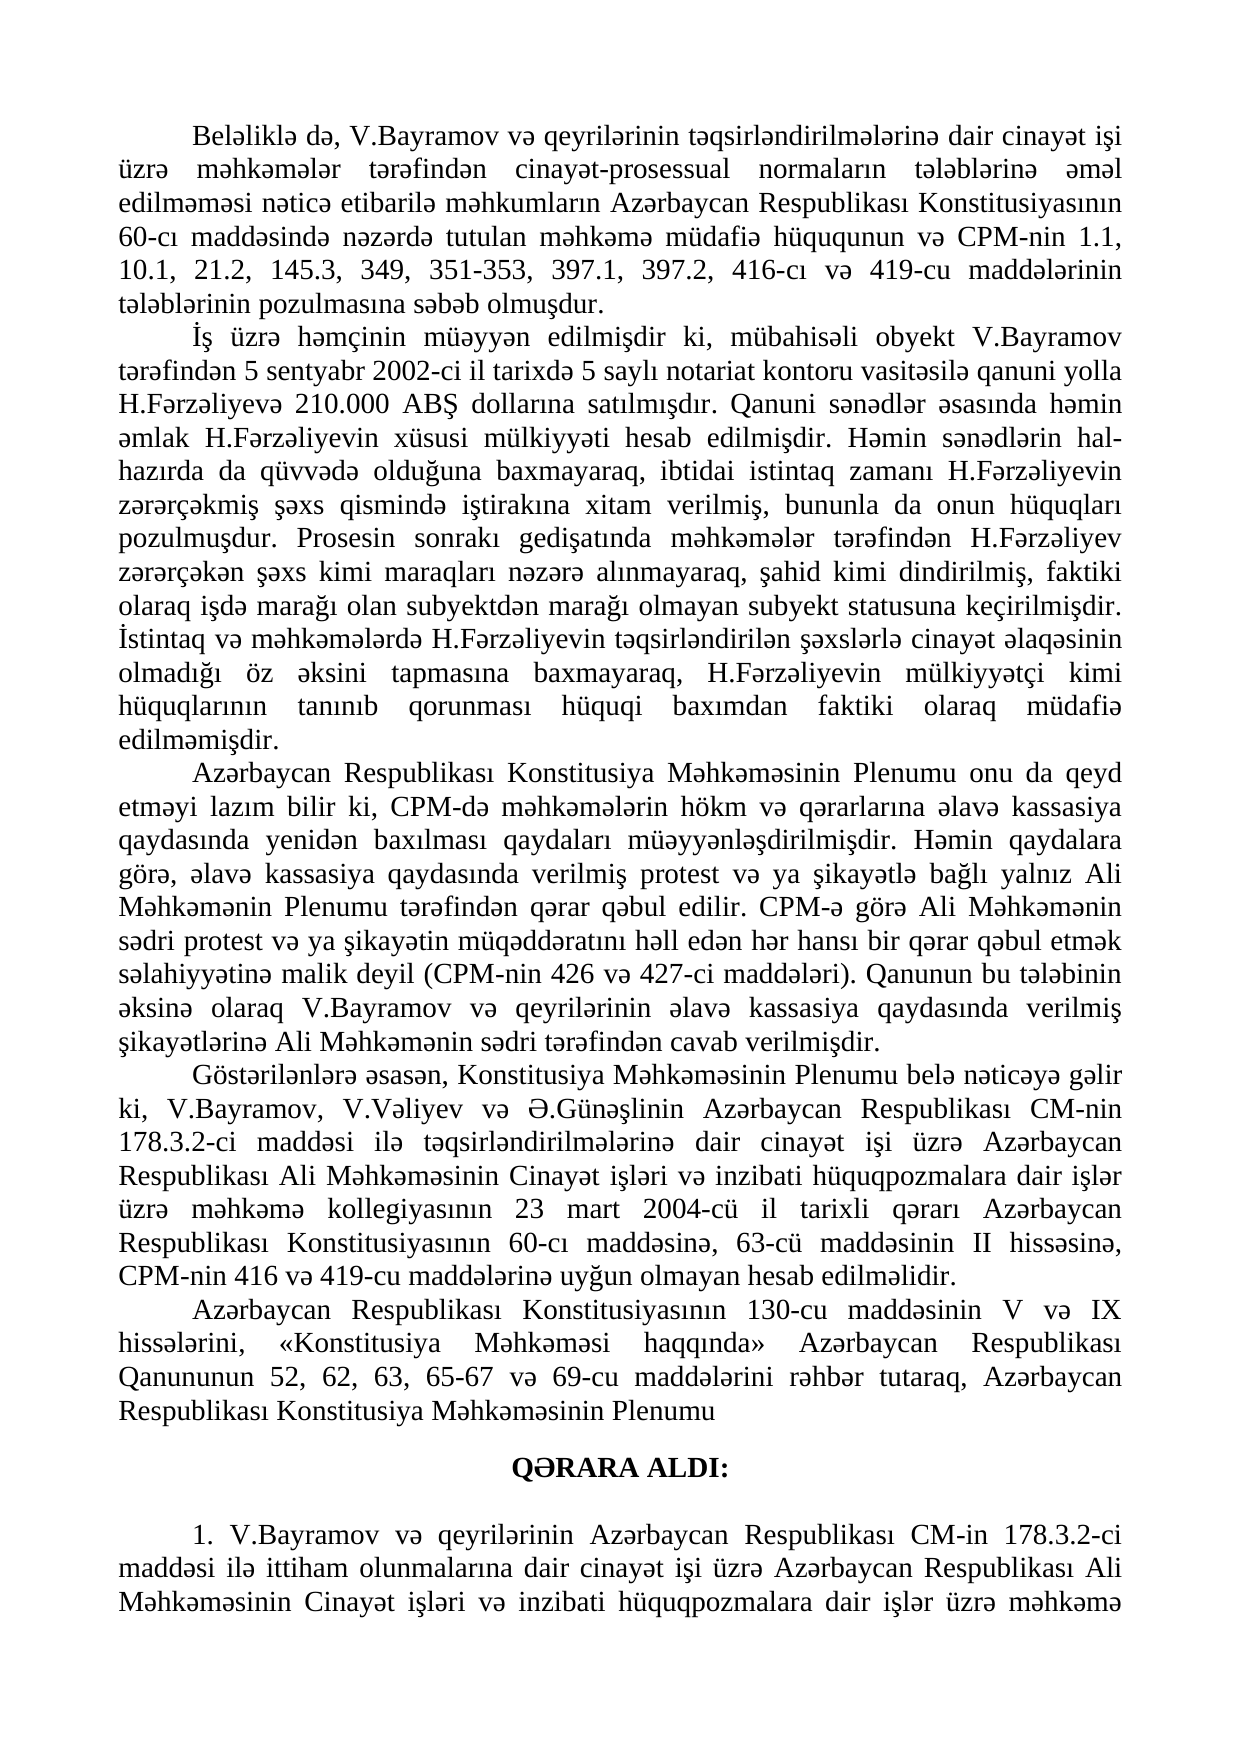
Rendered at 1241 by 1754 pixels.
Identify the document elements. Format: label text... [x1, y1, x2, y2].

text Azərbaycan Respublikası Konstitusiya Məhkəməsinin Plenumu onu da qeyd etməyi lazım bilir ki, CPM-də məhkəmələrin hökm və qərarlarına əlavə kassasiya qaydasında yenidən baxılması qaydaları müəyyənləşdirilmişdir. Həmin qaydalara görə, əlavə kassasiya qaydasında verilmiş protest və ya şikayətlə bağlı yalnız Ali Məhkəmənin Plenumu tərəfindən qərar qəbul edilir. CPM-ə görə Ali Məhkəmənin sədri protest və ya şikayətin müqəddəratını həll edən hər hansı bir qərar qəbul etmək səlahiyyətinə malik deyil (CPM-nin 426 və 427-ci maddələri). Qanunun bu tələbinin əksinə olaraq V.Bayramov və qeyrilərinin əlavə kassasiya qaydasında verilmiş şikayətlərinə Ali Məhkəmənin sədri tərəfindən cavab verilmişdir. [118, 755, 1122, 1057]
text Beləliklə də, V.Bayramov və qeyrilərinin təqsirləndirilmələrinə dair cinayət işi üzrə məhkəmələr tərəfindən cinayət-prosessual normaların tələblərinə əməl edilməməsi nəticə etibarilə məhkumların Azərbaycan Respublikası Konstitusiyasının 60-cı maddəsində nəzərdə tutulan məhkəmə müdafiə hüququnun və CPM-nin 1.1, 10.1, 21.2, 145.3, 349, 351-353, 397.1, 397.2, 416-cı və 419-cu maddələrinin tələblərinin pozulmasına səbəb olmuşdur. [118, 118, 1122, 319]
text Göstərilənlərə əsasən, Konstitusiya Məhkəməsinin Plenumu belə nəticəyə gəlir ki, V.Bayramov, V.Vəliyev və Ə.Günəşlinin Azərbaycan Respublikası CM-nin 178.3.2-ci maddəsi ilə təqsirləndirilmələrinə dair cinayət işi üzrə Azərbaycan Respublikası Ali Məhkəməsinin Cinayət işləri və inzibati hüquqpozmalara dair işlər üzrə məhkəmə kollegiyasının 23 mart 2004-cü il tarixli qərarı Azərbaycan Respublikası Konstitusiyasının 60-cı maddəsinə, 63-cü maddəsinin II hissəsinə, CPM-nin 416 və 419-cu maddələrinə uyğun olmayan hesab edilməlidir. [118, 1057, 1122, 1292]
text İş üzrə həmçinin müəyyən edilmişdir ki, mübahisəli obyekt V.Bayramov tərəfindən 5 sentyabr 2002-ci il tarixdə 5 saylı notariat kontoru vasitəsilə qanuni yolla H.Fərzəliyevə 210.000 ABŞ dollarına satılmışdır. Qanuni sənədlər əsasında həmin əmlak H.Fərzəliyevin xüsusi mülkiyyəti hesab edilmişdir. Həmin sənədlərin hal-hazırda da qüvvədə olduğuna baxmayaraq, ibtidai istintaq zamanı H.Fərzəliyevin zərərçəkmiş şəxs qismində iştirakına xitam verilmiş, bununla da onun hüquqları pozulmuşdur. Prosesin sonrakı gedişatında məhkəmələr tərəfindən H.Fərzəliyev zərərçəkən şəxs kimi maraqları nəzərə alınmayaraq, şahid kimi dindirilmiş, faktiki olaraq işdə marağı olan subyektdən marağı olmayan subyekt statusuna keçirilmişdir. İstintaq və məhkəmələrdə H.Fərzəliyevin təqsirləndirilən şəxslərlə cinayət əlaqəsinin olmadığı öz əksini tapmasına baxmayaraq, H.Fərzəliyevin mülkiyyətçi kimi hüquqlarının tanınıb qorunması hüquqi baxımdan faktiki olaraq müdafiə edilməmişdir. [118, 319, 1122, 755]
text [118, 1517, 1122, 1618]
text QƏRARA ALDI: [118, 1450, 1122, 1483]
text Azərbaycan Respublikası Konstitusiyasının 130-cu maddəsinin V və IX hissələrini, «Konstitusiya Məhkəməsi haqqında» Azərbaycan Respublikası Qanununun 52, 62, 63, 65-67 və 69-cu maddələrini rəhbər tutaraq, Azərbaycan Respublikası Konstitusiya Məhkəməsinin Plenumu [118, 1292, 1122, 1426]
